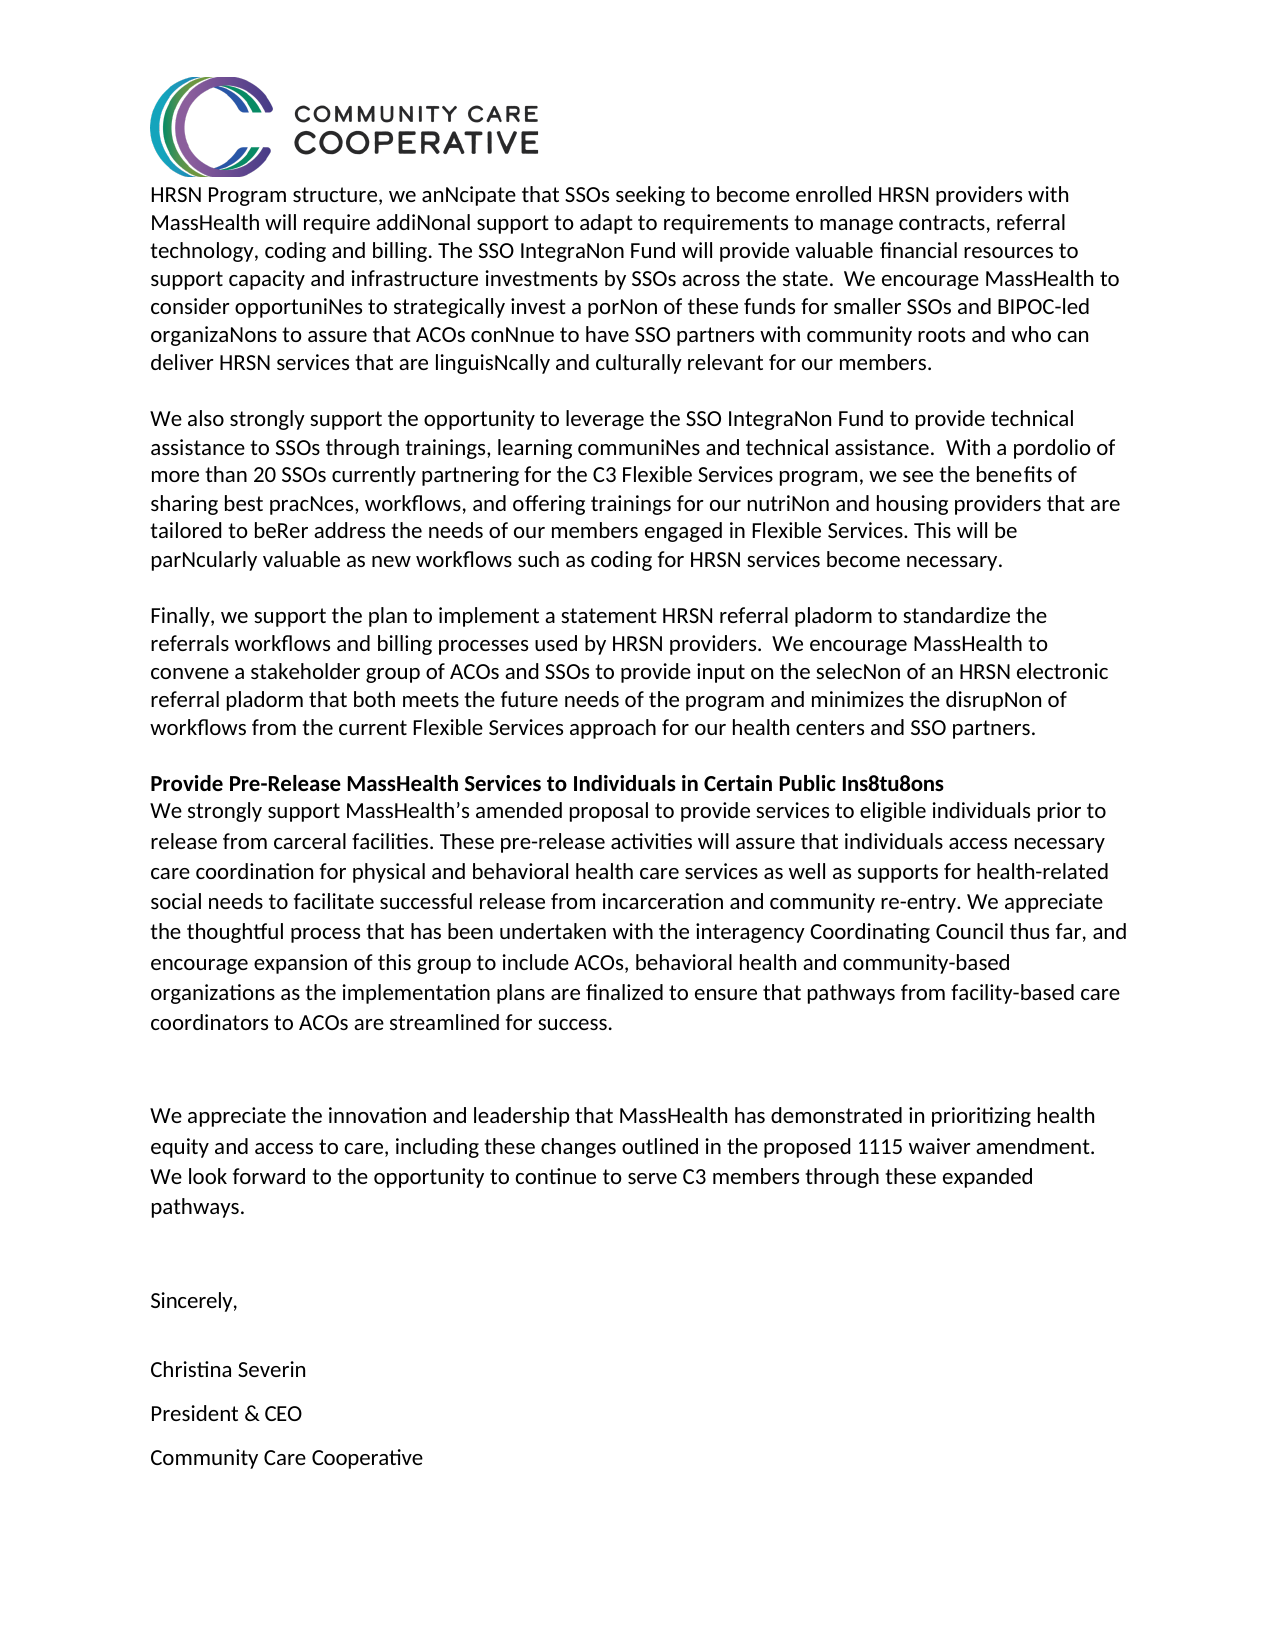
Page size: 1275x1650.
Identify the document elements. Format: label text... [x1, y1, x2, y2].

text Community Care Cooperative [150, 1443, 1275, 1472]
text Christina Severin President & CEO [150, 1355, 308, 1427]
picture [150, 77, 539, 177]
text We strongly support MassHealth’s amended proposal to provide services to eligible individuals prior to release from carceral facilities. These pre-release activities will assure that individuals access necessary care coordination for physical and behavioral health care services as well as supports for health-related social needs to facilitate successful release from incarceration and community re-entry. We appreciate the thoughtful process that has been undertaken with the interagency Coordinating Council thus far, and encourage expansion of this group to include ACOs, behavioral health and community-based organizations as the implementation plans are finalized to ensure that pathways from facility-based care coordinators to ACOs are streamlined for success. [150, 797, 1129, 1036]
text We appreciate the innovation and leadership that MassHealth has demonstrated in prioritizing health equity and access to care, including these changes outlined in the proposed 1115 waiver amendment. We look forward to the opportunity to continue to serve C3 members through these expanded pathways. [150, 1102, 1131, 1220]
subtitle Provide Pre-Release MassHealth Services to Individuals in Certain Public Ins8tu8ons [150, 769, 1275, 797]
text Finally, we support the plan to implement a statement HRSN referral pladorm to standardize the referrals workﬂows and billing processes used by HRSN providers. We encourage MassHealth to convene a stakeholder group of ACOs and SSOs to provide input on the selecNon of an HRSN electronic referral pladorm that both meets the future needs of the program and minimizes the disrupNon of workﬂows from the current Flexible Services approach for our health centers and SSO partners. [150, 601, 1130, 741]
text We also strongly support the opportunity to leverage the SSO IntegraNon Fund to provide technical assistance to SSOs through trainings, learning communiNes and technical assistance. With a pordolio of more than 20 SSOs currently partnering for the C3 Flexible Services program, we see the beneﬁts of sharing best pracNces, workﬂows, and oﬀering trainings for our nutriNon and housing providers that are tailored to beRer address the needs of our members engaged in Flexible Services. This will be parNcularly valuable as new workﬂows such as coding for HRSN services become necessary. [150, 404, 1129, 573]
text Sincerely, [150, 1286, 1275, 1314]
text HRSN Program structure, we anNcipate that SSOs seeking to become enrolled HRSN providers with MassHealth will require addiNonal support to adapt to requirements to manage contracts, referral technology, coding and billing. The SSO IntegraNon Fund will provide valuable ﬁnancial resources to support capacity and infrastructure investments by SSOs across the state. We encourage MassHealth to consider opportuniNes to strategically invest a porNon of these funds for smaller SSOs and BIPOC-led organizaNons to assure that ACOs conNnue to have SSO partners with community roots and who can deliver HRSN services that are linguisNcally and culturally relevant for our members. [150, 180, 1120, 376]
